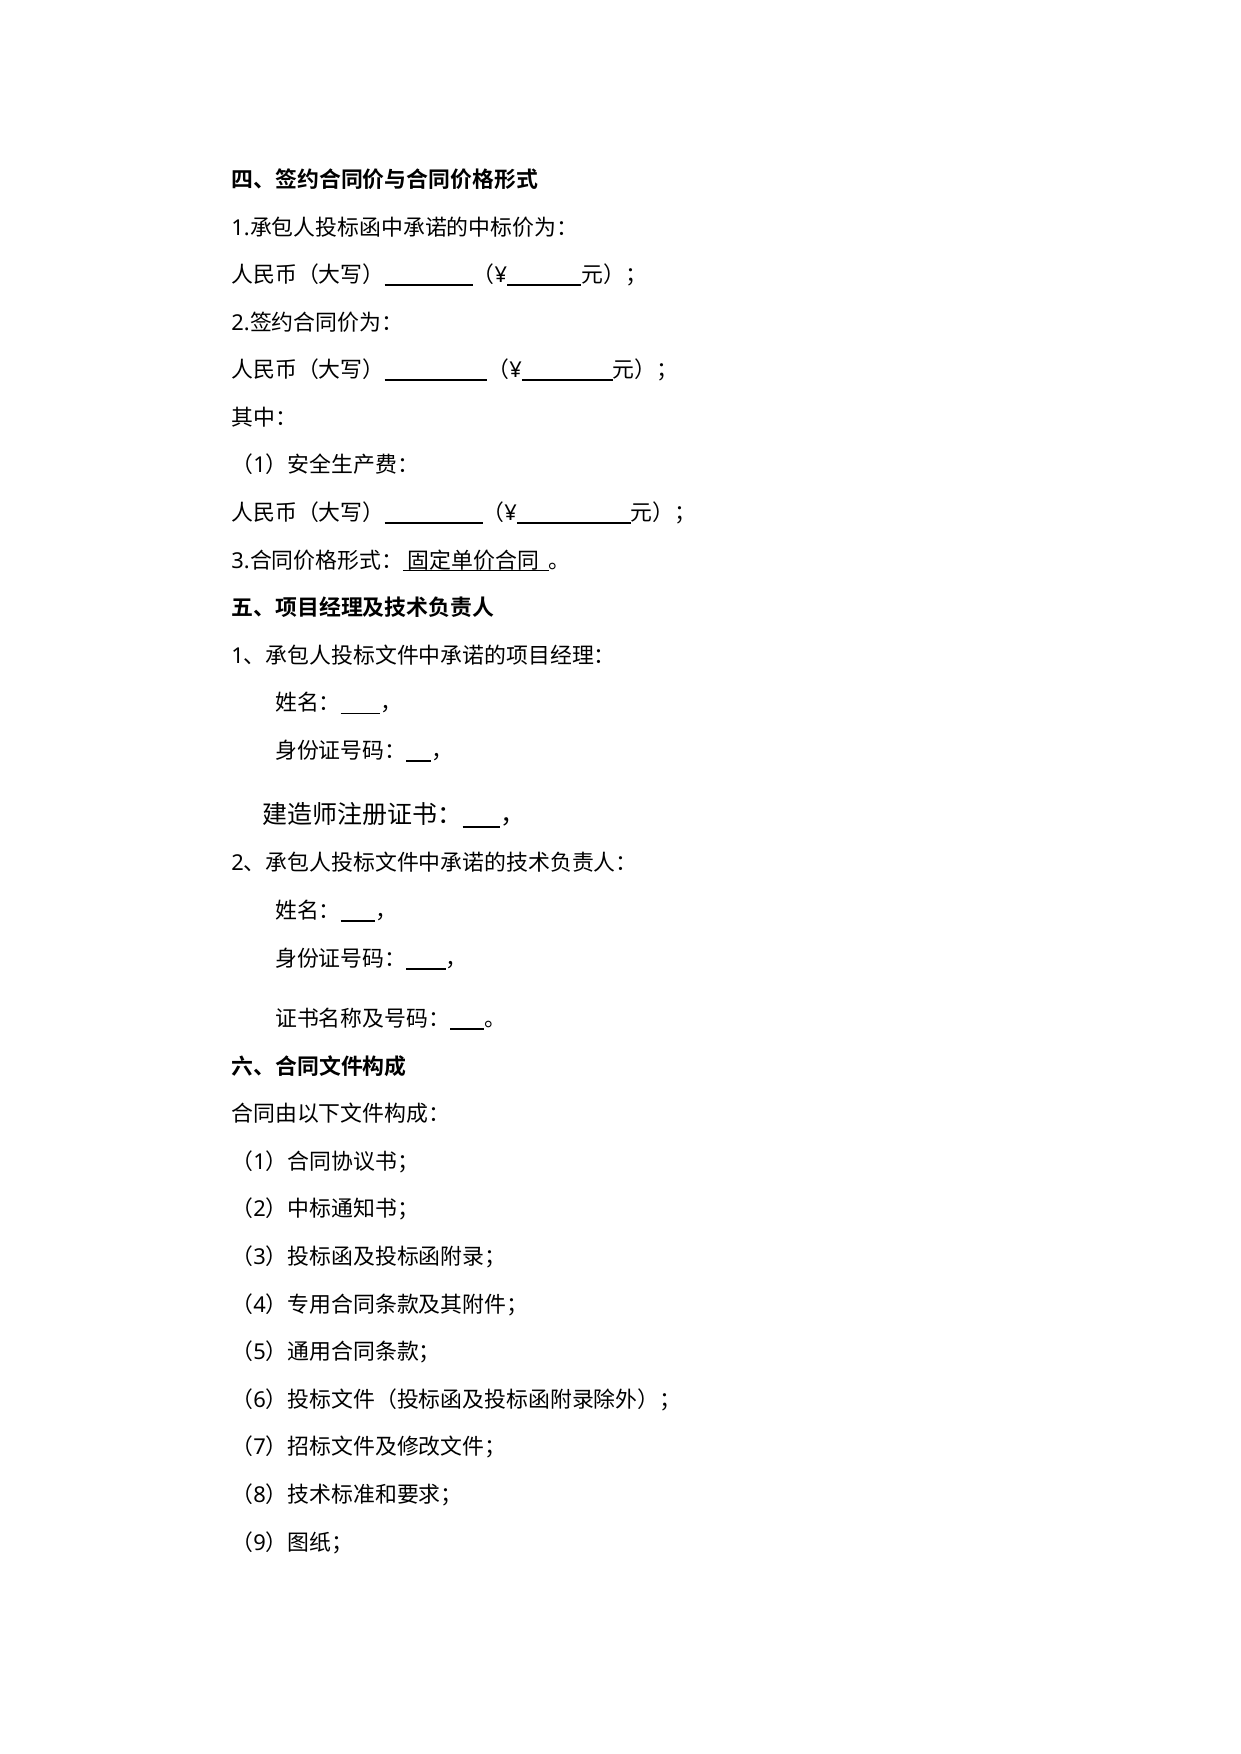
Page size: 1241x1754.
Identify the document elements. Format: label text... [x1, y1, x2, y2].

text 人民币（大写） （¥ 元）； [187, 495, 1053, 527]
text 建造师注册证书： ， [187, 780, 1053, 845]
text （9）图纸； [187, 1524, 1053, 1556]
text 证书名称及号码： 。 [187, 1001, 1053, 1033]
text 1.承包人投标函中承诺的中标价为： [187, 209, 1053, 241]
text 四、签约合同价与合同价格形式 [187, 162, 1053, 194]
text （6）投标文件（投标函及投标函附录除外）； [187, 1382, 1053, 1413]
text 1、承包人投标文件中承诺的项目经理： [187, 638, 1053, 669]
text 人民币（大写） （¥ 元）； [187, 257, 1053, 289]
text 其中： [187, 400, 1053, 432]
text 六、合同文件构成 [187, 1049, 1053, 1080]
text （5）通用合同条款； [187, 1334, 1053, 1366]
text 身份证号码： ， [187, 940, 1053, 973]
text 人民币（大写） （¥ 元）； [187, 352, 1053, 384]
text （1）合同协议书； [187, 1144, 1053, 1176]
text （8）技术标准和要求； [187, 1477, 1053, 1509]
text （4）专用合同条款及其附件； [187, 1287, 1053, 1318]
text 身份证号码： ， [187, 733, 1053, 764]
text 五、项目经理及技术负责人 [187, 590, 1053, 622]
text （1）安全生产费： [187, 447, 1053, 479]
text （7）招标文件及修改文件； [187, 1429, 1053, 1461]
text 3.合同价格形式： 固定单价合同 。 [187, 543, 1053, 574]
text 2、承包人投标文件中承诺的技术负责人： [187, 845, 1053, 877]
text （3）投标函及投标函附录； [187, 1239, 1053, 1271]
text 合同由以下文件构成： [187, 1096, 1053, 1128]
text 2.签约合同价为： [187, 305, 1053, 336]
text （2）中标通知书； [187, 1191, 1053, 1223]
text 姓名： ， [187, 685, 1053, 717]
text 姓名： ， [187, 893, 1053, 924]
